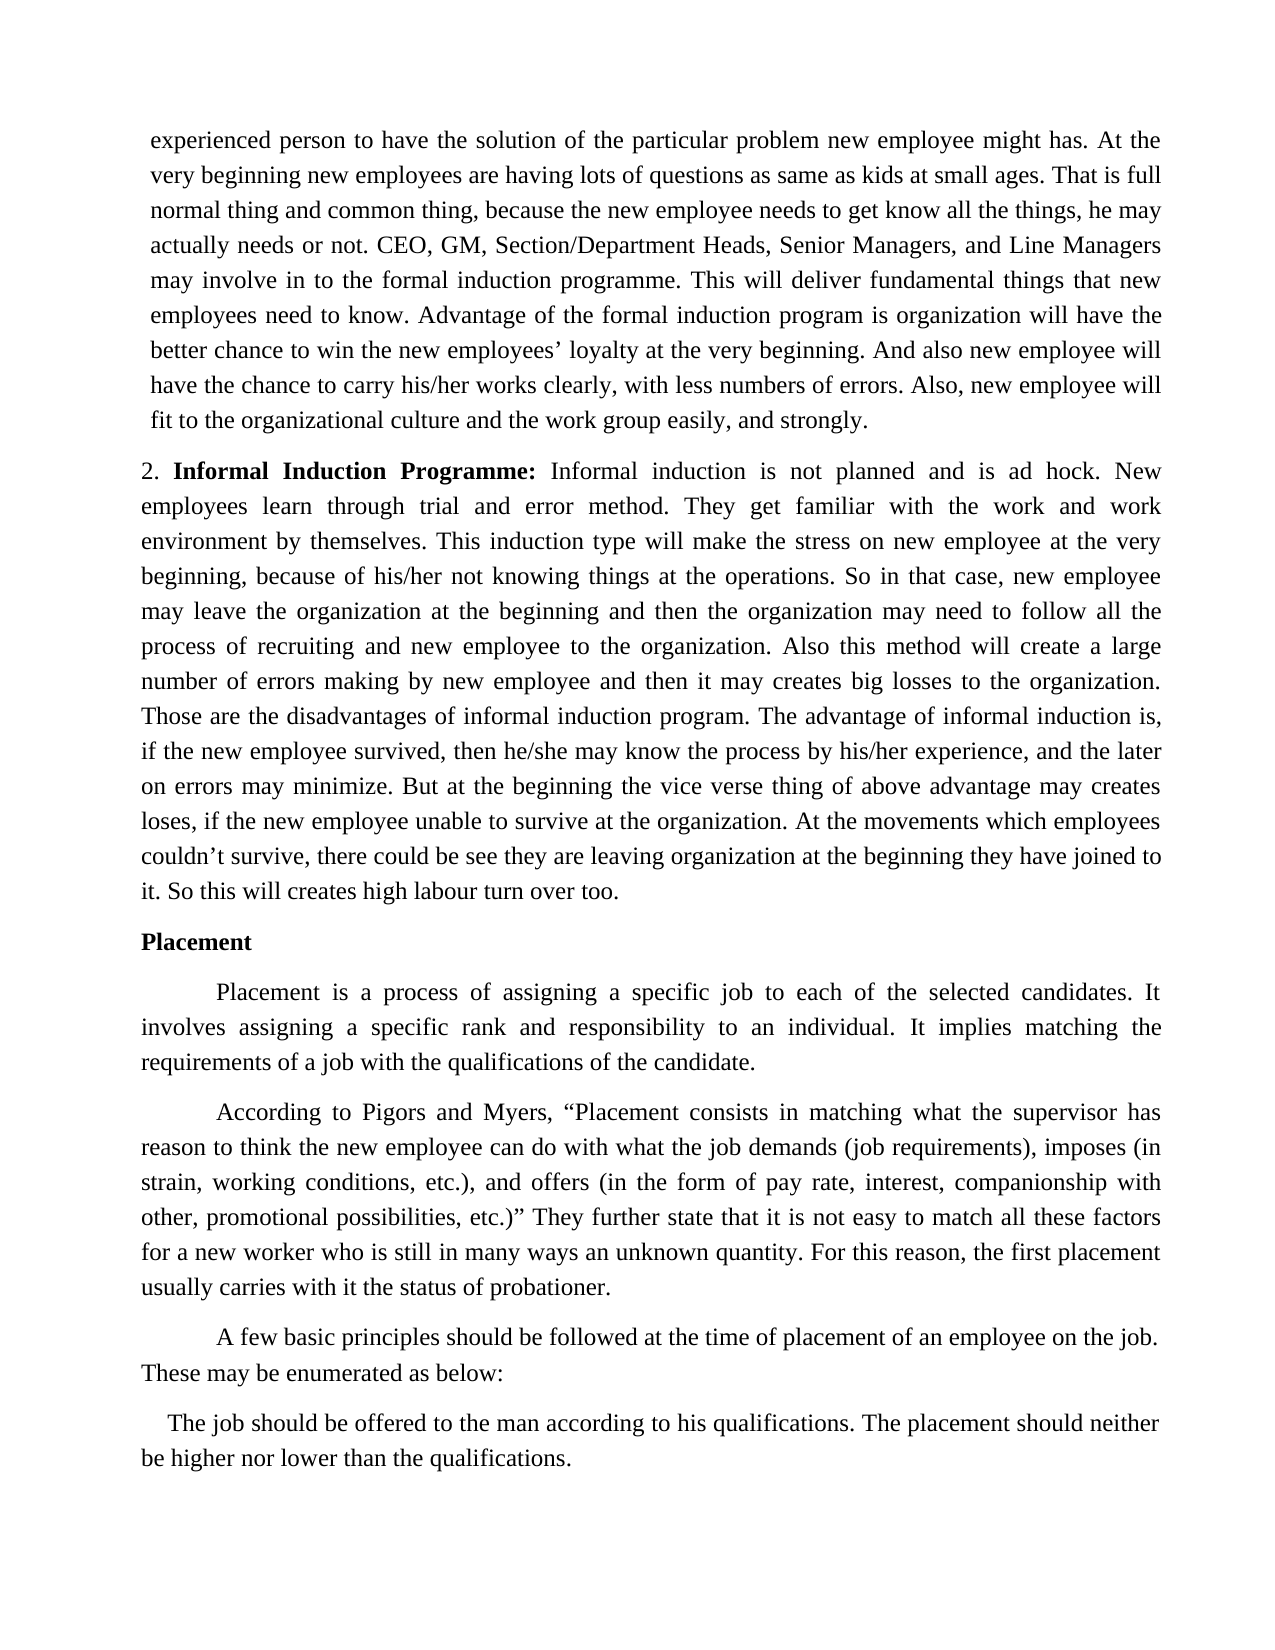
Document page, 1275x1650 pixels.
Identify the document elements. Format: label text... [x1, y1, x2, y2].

text A few basic principles should be followed at the time of placement of an employee on the job. [216, 1322, 1175, 1351]
subtitle Placement [141, 927, 1175, 955]
list The job should be offered to the man according to his qualifications. The placement should neither be higher nor lower than the qualifications. [141, 1408, 1161, 1472]
text These may be enumerated as below: [141, 1358, 1175, 1387]
text experienced person to have the solution of the particular problem new employee might has. At the very beginning new employees are having lots of questions as same as kids at small ages. That is full normal thing and common thing, because the new employee needs to get know all the things, he may actually needs or not. CEO, GM, Section/Department Heads, Senior Managers, and Line Managers may involve in to the formal induction programme. This will deliver fundamental things that new employees need to know. Advantage of the formal induction program is organization will have the better chance to win the new employees’ loyalty at the very beginning. And also new employee will have the chance to carry his/her works clearly, with less numbers of errors. Also, new employee will fit to the organizational culture and the work group easily, and strongly. [150, 125, 1163, 434]
list Informal Induction Programme: Informal induction is not planned and is ad hock. New employees learn through trial and error method. They get familiar with the work and work environment by themselves. This induction type will make the stress on new employee at the very beginning, because of his/her not knowing things at the operations. So in that case, new employee may leave the organization at the beginning and then the organization may need to follow all the process of recruiting and new employee to the organization. Also this method will create a large number of errors making by new employee and then it may creates big losses to the organization. Those are the disadvantages of informal induction program. The advantage of informal induction is, if the new employee survived, then he/she may know the process by his/her experience, and the later on errors may minimize. But at the beginning the vice verse thing of above advantage may creates loses, if the new employee unable to survive at the organization. At the movements which employees couldn’t survive, there could be see they are leaving organization at the beginning they have joined to it. So this will creates high labour turn over too. [141, 456, 1163, 905]
text According to Pigors and Myers, “Placement consists in matching what the supervisor has reason to think the new employee can do with what the job demands (job requirements), imposes (in strain, working conditions, etc.), and offers (in the form of pay rate, interest, companionship with other, promotional possibilities, etc.)” They further state that it is not easy to match all these factors for a new worker who is still in many ways an unknown quantity. For this reason, the first placement usually carries with it the status of probationer. [141, 1097, 1163, 1301]
text Placement is a process of assigning a specific job to each of the selected candidates. It involves assigning a specific rank and responsibility to an individual. It implies matching the requirements of a job with the qualifications of the candidate. [141, 977, 1162, 1076]
